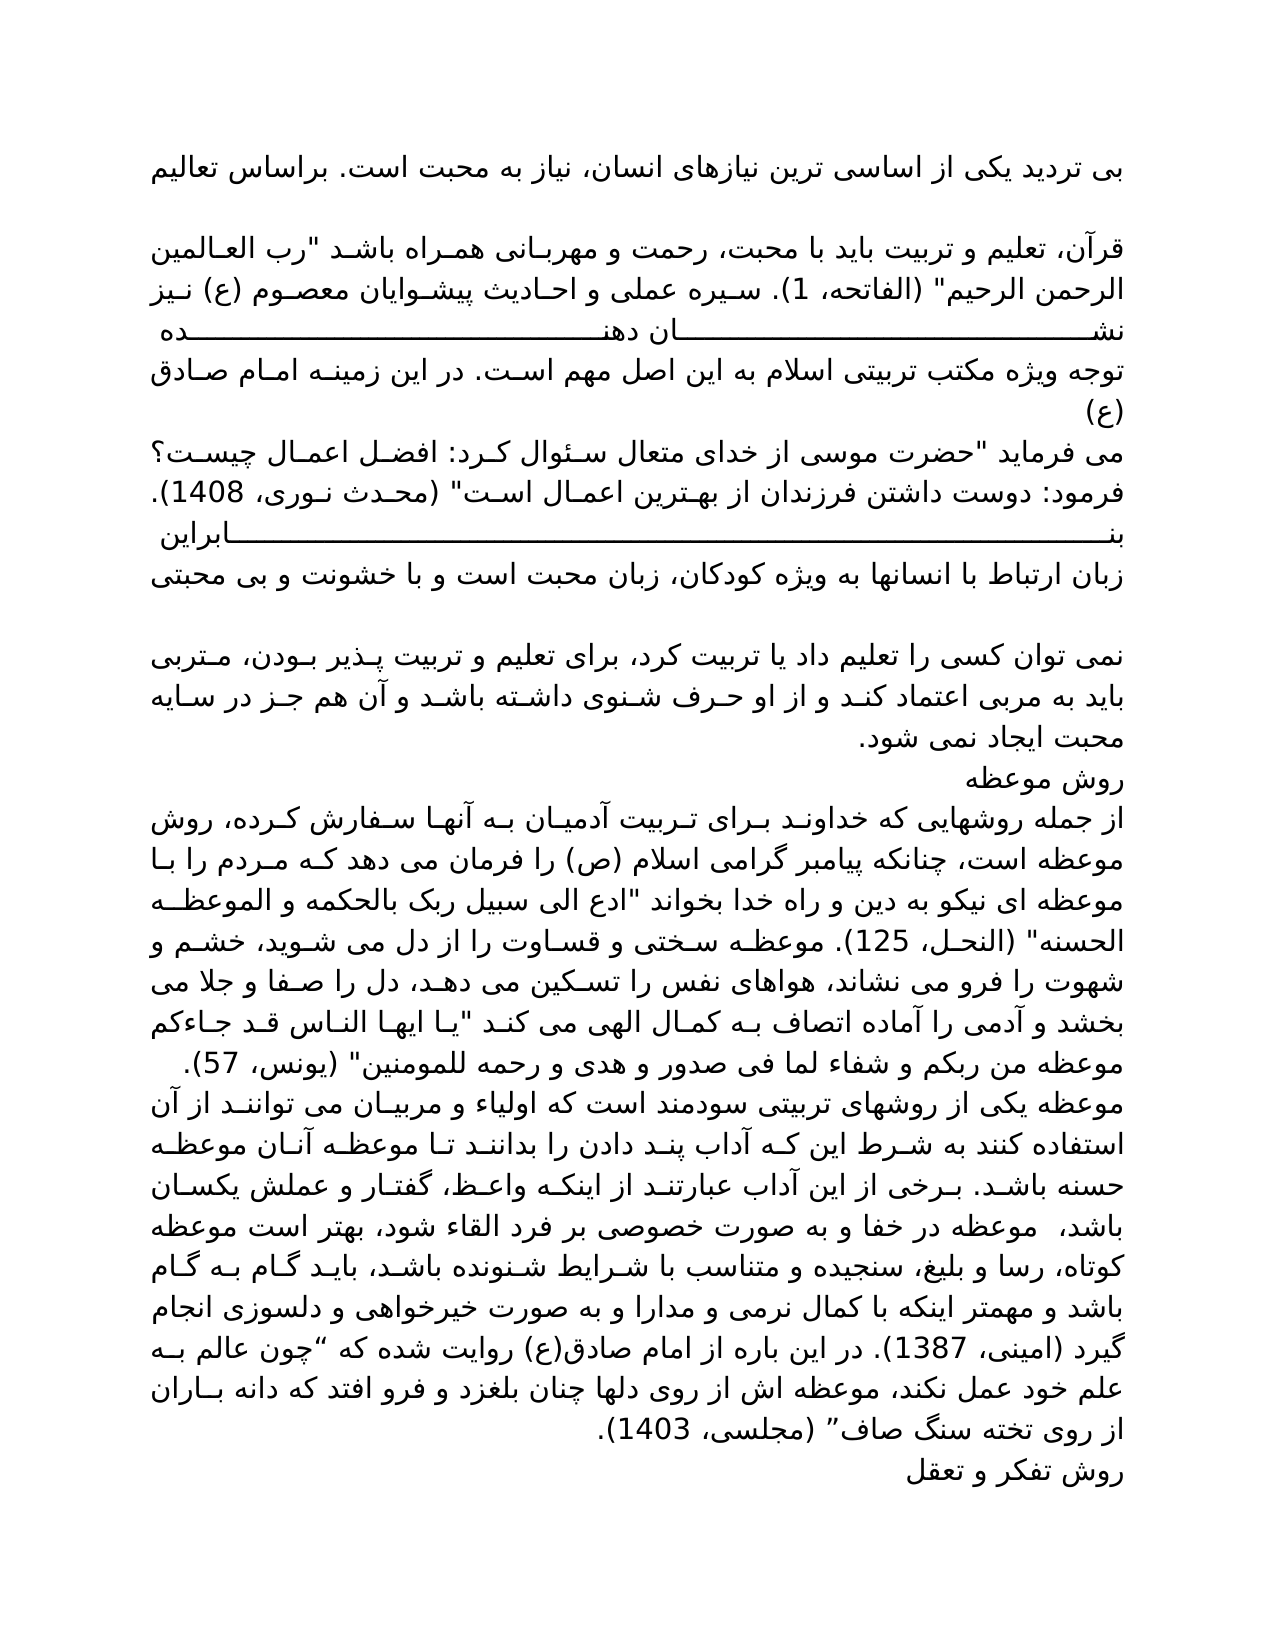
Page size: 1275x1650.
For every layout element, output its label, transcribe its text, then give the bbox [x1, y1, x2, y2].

text روش تفکر و تعقل [150, 1453, 1125, 1487]
text بی تردید یکی از اساسی ترین نیازهای انسان، نیاز به محبت است. براساس تعالیم قرآن، تعلیم و تربیت باید با محبت، رحمت و مهربانی همراه باشد "رب العالمین الرحمن الرحیم" (الفاتحه، 1). سیره عملی و احادیث پیشوایان معصوم (ع) نیز نشان دهنده توجه ویژه مکتب تربیتی اسلام به این اصل مهم است. در این زمینه امام صادق (ع) می فرماید "حضرت موسی از خدای متعال سئوال کرد: افضل اعمال چیست؟ فرمود: دوست داشتن فرزندان از بهترین اعمال است" (محدث نوری، 1408). بنابراین زبان ارتباط با انسانها به ویژه کودکان، زبان محبت است و با خشونت و بی محبتی نمی توان کسی را تعلیم داد یا تربیت کرد، برای تعلیم و تربیت پذیر بودن، متربی باید به مربی اعتماد کند و از او حرف شنوی داشته باشد و آن هم جز در سایه محبت ایجاد نمی شود. [150, 150, 1125, 754]
text روش موعظه [150, 761, 1125, 795]
text موعظه یکی از روشهای تربیتی سودمند است که اولیاء و مربیان می توانند از آن استفاده کنند به شرط این که آداب پند دادن را بدانند تا موعظه آنان موعظه حسنه باشد. برخی از این آداب عبارتند از اینکه واعظ، گفتار و عملش یکسان باشد، موعظه در خفا و به صورت خصوصی بر فرد القاء شود، بهتر است موعظه کوتاه، رسا و بلیغ، سنجیده و متناسب با شرایط شنونده باشد، باید گام به گام باشد و مهمتر اینکه با کمال نرمی و مدارا و به صورت خیرخواهی و دلسوزی انجام گیرد (امینی، 1387). در این باره از امام صادق(ع) روایت شده که “چون عالم به علم خود عمل نکند، موعظه اش از روی دلها چنان بلغزد و فرو افتد که دانه باران از روی تخته سنگ صاف” (مجلسی، 1403). [150, 1087, 1125, 1447]
text از جمله روشهایی که خداوند برای تربیت آدمیان به آنها سفارش کرده، روش موعظه است، چنانکه پیامبر گرامی اسلام (ص) را فرمان می دهد که مردم را با موعظه ای نیکو به دین و راه خدا بخواند "ادع الی سبیل ربک بالحکمه و الموعظه الحسنه" (النحل، 125). موعظه سختی و قساوت را از دل می شوید، خشم و شهوت را فرو می نشاند، هواهای نفس را تسکین می دهد، دل را صفا و جلا می بخشد و آدمی را آماده اتصاف به کمال الهی می کند "یا ایها الناس قد جاءکم موعظه من ربکم و شفاء لما فی صدور و هدی و رحمه للمومنین" (یونس، 57). [150, 802, 1125, 1080]
